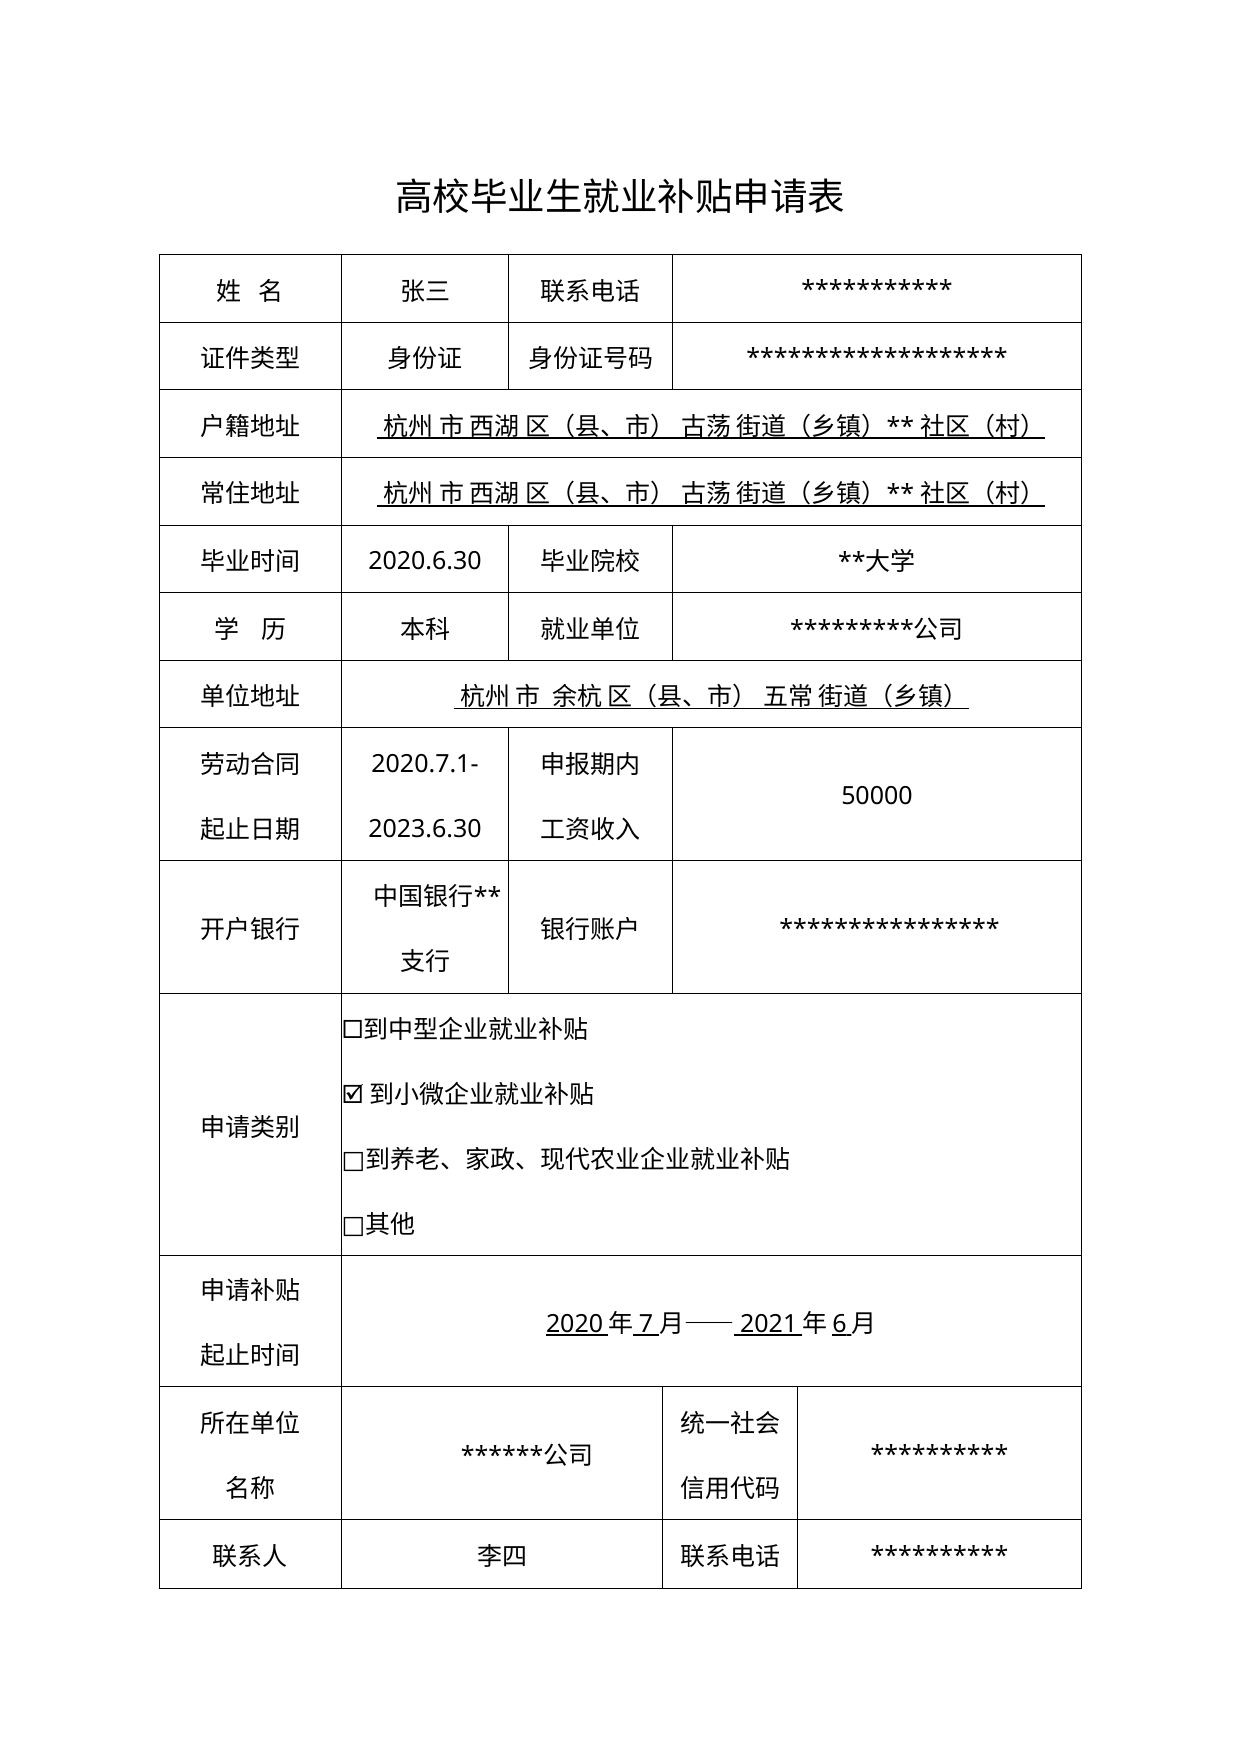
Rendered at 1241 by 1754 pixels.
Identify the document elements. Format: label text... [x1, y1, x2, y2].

table_header *********** [673, 255, 1081, 322]
table_cell 杭州 市 西湖 区（县、市） 古荡 街道（乡镇）** 社区（村） [342, 458, 1081, 524]
table_header 张三 [342, 255, 508, 322]
table_cell 杭州 市 余杭 区（县、市） 五常 街道（乡镇） [342, 661, 1081, 727]
table_cell 2020年 7 月—— 2021年6月 [342, 1256, 1081, 1386]
table_cell *********公司 [673, 593, 1081, 660]
table_cell 常住地址 [160, 458, 341, 524]
table_cell 申请类别 [160, 994, 341, 1255]
table_cell **************** [673, 861, 1081, 992]
table_cell 杭州 市 西湖 区（县、市） 古荡 街道（乡镇）** 社区（村） [342, 390, 1081, 457]
table_cell ******************* [673, 323, 1081, 389]
table_cell ********** [798, 1387, 1081, 1519]
table_cell 身份证 [342, 323, 508, 389]
table_cell 毕业时间 [160, 526, 341, 592]
table_cell 中国银行**支行 [342, 861, 508, 992]
table_cell 2020.6.30 [342, 526, 508, 592]
table_cell 开户银行 [160, 861, 341, 992]
table_cell 申报期内 工资收入 [509, 728, 672, 860]
table_header 联系电话 [509, 255, 672, 322]
table_cell 联系人 [160, 1520, 341, 1588]
table_cell 2020.7.1-2023.6.30 [342, 728, 508, 860]
table_cell 证件类型 [160, 323, 341, 389]
table_cell ********** [798, 1520, 1081, 1588]
table_cell 就业单位 [509, 593, 672, 660]
table_header 姓 名 [160, 255, 341, 322]
table_cell 统一社会 信用代码 [663, 1387, 797, 1519]
table_cell 本科 [342, 593, 508, 660]
text 高校毕业生就业补贴申请表 [187, 162, 1053, 227]
table_cell 联系电话 [663, 1520, 797, 1588]
table_cell 李四 [342, 1520, 662, 1588]
table_cell 到中型企业就业补贴 到小微企业就业补贴 □到养老、家政、现代农业企业就业补贴 □其他 [342, 994, 1081, 1255]
table_cell 单位地址 [160, 661, 341, 727]
table_cell 所在单位 名称 [160, 1387, 341, 1519]
table_cell 银行账户 [509, 861, 672, 992]
table_cell 毕业院校 [509, 526, 672, 592]
table_cell 户籍地址 [160, 390, 341, 457]
table_cell ******公司 [342, 1387, 662, 1519]
table_cell 身份证号码 [509, 323, 672, 389]
table_cell 学 历 [160, 593, 341, 660]
table_cell 申请补贴 起止时间 [160, 1256, 341, 1386]
table_cell 50000 [673, 728, 1081, 860]
table_cell 劳动合同 起止日期 [160, 728, 341, 860]
table_cell **大学 [673, 526, 1081, 592]
